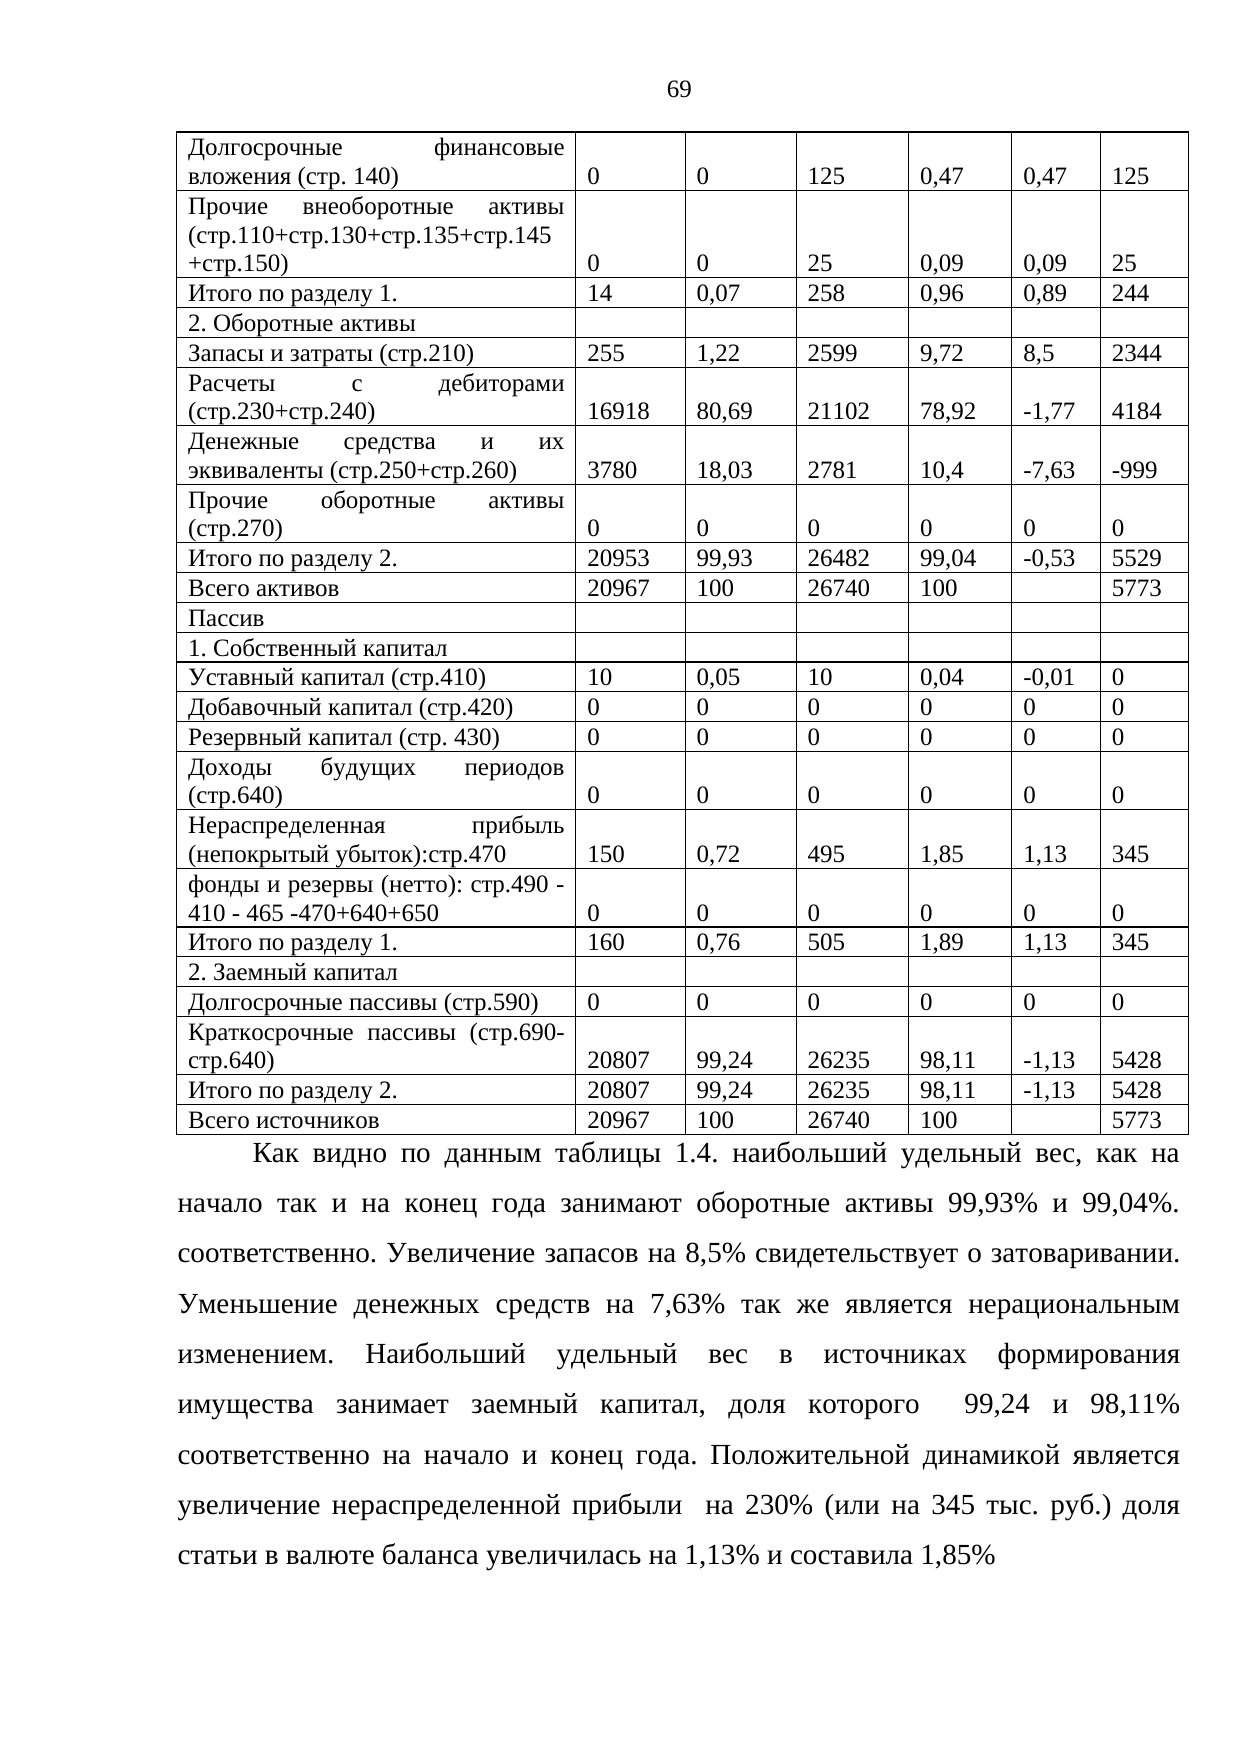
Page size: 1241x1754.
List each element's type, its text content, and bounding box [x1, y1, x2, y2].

table_cell Запасы и затраты (стр.210) [177, 338, 575, 367]
table_cell [1012, 603, 1100, 632]
table_cell 99,24 [686, 1017, 796, 1074]
table_cell 2. Оборотные активы [177, 308, 575, 337]
table_cell -0,01 [1012, 663, 1100, 691]
table_cell 0,09 [1012, 191, 1100, 277]
table_cell 10 [797, 663, 908, 691]
table_cell 0 [909, 485, 1011, 542]
table_cell Уставный капитал (стр.410) [177, 663, 575, 691]
table_cell 0 [576, 191, 685, 277]
table_cell 18,03 [686, 426, 796, 484]
table_cell фонды и резервы (нетто): стр.490 - 410 - 465 -470+640+650 [177, 869, 575, 926]
table_cell -1,77 [1012, 368, 1100, 425]
table_cell Долгосрочные финансовые вложения (стр. 140) [177, 133, 575, 190]
table_cell 0 [1101, 485, 1188, 542]
table_cell Итого по разделу 2. [177, 1075, 575, 1104]
table_cell 0,05 [686, 663, 796, 691]
table_cell [1012, 1105, 1100, 1134]
table_cell 2781 [797, 426, 908, 484]
table_cell [576, 633, 685, 661]
table_cell 2. Заемный капитал [177, 957, 575, 986]
table_cell 0 [1012, 722, 1100, 751]
table_cell 0 [1012, 692, 1100, 721]
table_cell [909, 633, 1011, 661]
table_cell 26235 [797, 1075, 908, 1104]
table_cell [797, 308, 908, 337]
table_cell 125 [797, 133, 908, 190]
table_cell 345 [1101, 928, 1188, 956]
table_cell Нераспределенная прибыль (непокрытый убыток):стр.470 [177, 810, 575, 868]
table_cell 0,47 [909, 133, 1011, 190]
table_cell [686, 308, 796, 337]
table_cell [1101, 633, 1188, 661]
table_cell 0 [1101, 987, 1188, 1016]
table_cell 0 [686, 987, 796, 1016]
table_cell Расчеты с дебиторами (стр.230+стр.240) [177, 368, 575, 425]
table_cell 20967 [576, 573, 685, 602]
table_cell 495 [797, 810, 908, 868]
table_cell 0,04 [909, 663, 1011, 691]
table_cell Добавочный капитал (стр.420) [177, 692, 575, 721]
table_cell 0 [1101, 692, 1188, 721]
table_cell Итого по разделу 1. [177, 928, 575, 956]
table_cell 0 [909, 869, 1011, 926]
table_cell [576, 308, 685, 337]
text Как видно по данным таблицы 1.4. наибольший удельный вес, как на начало так и на конец года занимают оборотные активы 99,93% и 99,04%. соответственно. Увеличение запасов на 8,5% свидетельствует о затоваривании. Уменьшение денежных средств на 7,63% так же является нерациональным изменением. Наибольший удельный вес в источниках формирования имущества занимает заемный капитал, доля которого 99,24 и 98,11% соответственно на начало и конец года. Положительной динамикой является увеличение нераспределенной прибыли на 230% (или на 345 тыс. руб.) доля статьи в валюте баланса увеличилась на 1,13% и составила 1,85% [177, 1135, 1181, 1571]
table_cell [686, 957, 796, 986]
table_cell 0 [686, 191, 796, 277]
table_cell 16918 [576, 368, 685, 425]
table_cell 21102 [797, 368, 908, 425]
table_cell [1012, 633, 1100, 661]
table_cell 0 [576, 692, 685, 721]
table_cell 0,89 [1012, 278, 1100, 307]
table_cell 100 [909, 1105, 1011, 1134]
table_cell -1,13 [1012, 1075, 1100, 1104]
table_cell 98,11 [909, 1075, 1011, 1104]
table_cell [797, 633, 908, 661]
table_cell [909, 957, 1011, 986]
table_cell 9,72 [909, 338, 1011, 367]
table_cell 25 [1101, 191, 1188, 277]
table_cell 1. Собственный капитал [177, 633, 575, 661]
table_cell 100 [686, 1105, 796, 1134]
table_cell 5773 [1101, 573, 1188, 602]
table_cell 0 [576, 722, 685, 751]
table_cell [686, 603, 796, 632]
table_cell 1,13 [1012, 810, 1100, 868]
table_cell 0,76 [686, 928, 796, 956]
table_cell 25 [797, 191, 908, 277]
table_cell 80,69 [686, 368, 796, 425]
table_cell 0,09 [909, 191, 1011, 277]
table_cell 258 [797, 278, 908, 307]
table_cell 0 [1012, 752, 1100, 809]
table_cell [1012, 957, 1100, 986]
table_cell [1101, 603, 1188, 632]
table_cell [576, 957, 685, 986]
table_cell Прочие внеоборотные активы (стр.110+стр.130+стр.135+стр.145+стр.150) [177, 191, 575, 277]
table_cell [1012, 573, 1100, 602]
table_cell 0 [576, 133, 685, 190]
table_cell Прочие оборотные активы (стр.270) [177, 485, 575, 542]
table_cell 20807 [576, 1075, 685, 1104]
table_cell 0 [686, 722, 796, 751]
table_cell 345 [1101, 810, 1188, 868]
table_cell Денежные средства и их эквиваленты (стр.250+стр.260) [177, 426, 575, 484]
table_cell [1101, 308, 1188, 337]
table_cell Пассив [177, 603, 575, 632]
table_cell 4184 [1101, 368, 1188, 425]
table_cell 0,96 [909, 278, 1011, 307]
table_cell 26235 [797, 1017, 908, 1074]
table_cell Всего источников [177, 1105, 575, 1134]
table_cell 5529 [1101, 543, 1188, 572]
table_cell [1101, 957, 1188, 986]
table_cell 98,11 [909, 1017, 1011, 1074]
table_cell 5773 [1101, 1105, 1188, 1134]
table_cell 0 [686, 752, 796, 809]
table_cell [1012, 308, 1100, 337]
table_cell Краткосрочные пассивы (стр.690-стр.640) [177, 1017, 575, 1074]
table_cell 10 [576, 663, 685, 691]
table_cell 0 [909, 722, 1011, 751]
table_cell 10,4 [909, 426, 1011, 484]
table_cell 0 [909, 692, 1011, 721]
table_cell 99,24 [686, 1075, 796, 1104]
table_cell 1,89 [909, 928, 1011, 956]
table_cell 0 [686, 692, 796, 721]
table_cell [909, 603, 1011, 632]
table_cell 244 [1101, 278, 1188, 307]
table_cell Резервный капитал (стр. 430) [177, 722, 575, 751]
table_cell 0 [797, 485, 908, 542]
table_cell -7,63 [1012, 426, 1100, 484]
table_cell 2599 [797, 338, 908, 367]
table_cell 0 [797, 692, 908, 721]
table_cell 0 [797, 722, 908, 751]
table_cell 0 [576, 987, 685, 1016]
table_cell 20967 [576, 1105, 685, 1134]
table_cell 0,07 [686, 278, 796, 307]
table_cell 0 [576, 752, 685, 809]
table_cell [797, 957, 908, 986]
table_cell 2344 [1101, 338, 1188, 367]
table_cell 5428 [1101, 1075, 1188, 1104]
table_cell 125 [1101, 133, 1188, 190]
table_cell 1,22 [686, 338, 796, 367]
table_cell [686, 633, 796, 661]
table_cell 160 [576, 928, 685, 956]
table_cell 505 [797, 928, 908, 956]
table_cell [576, 603, 685, 632]
table_cell Доходы будущих периодов (стр.640) [177, 752, 575, 809]
table_cell 0 [1012, 869, 1100, 926]
table_cell 150 [576, 810, 685, 868]
table_cell 99,04 [909, 543, 1011, 572]
table_cell 0 [686, 485, 796, 542]
table_cell 0 [686, 869, 796, 926]
table_cell 3780 [576, 426, 685, 484]
table_cell -999 [1101, 426, 1188, 484]
table_cell 26740 [797, 573, 908, 602]
table_cell -1,13 [1012, 1017, 1100, 1074]
table_cell 78,92 [909, 368, 1011, 425]
table_cell [909, 308, 1011, 337]
table_cell 100 [686, 573, 796, 602]
table_cell 1,85 [909, 810, 1011, 868]
table_cell 26740 [797, 1105, 908, 1134]
table_cell 26482 [797, 543, 908, 572]
table_cell 0 [797, 987, 908, 1016]
table_cell [797, 603, 908, 632]
table_cell 8,5 [1012, 338, 1100, 367]
table_cell 0 [576, 869, 685, 926]
table_cell 0 [1101, 722, 1188, 751]
table_cell 0 [1101, 869, 1188, 926]
table_cell 0 [1012, 987, 1100, 1016]
table_cell 0 [909, 987, 1011, 1016]
table_cell 0 [1012, 485, 1100, 542]
table_cell 0 [1101, 663, 1188, 691]
table_cell Всего активов [177, 573, 575, 602]
table_cell 5428 [1101, 1017, 1188, 1074]
table_cell 0,47 [1012, 133, 1100, 190]
table_cell Итого по разделу 1. [177, 278, 575, 307]
table_cell Долгосрочные пассивы (стр.590) [177, 987, 575, 1016]
table_cell 0,72 [686, 810, 796, 868]
table_cell 100 [909, 573, 1011, 602]
table_cell Итого по разделу 2. [177, 543, 575, 572]
table_cell 20807 [576, 1017, 685, 1074]
table_cell 255 [576, 338, 685, 367]
table_cell 0 [797, 869, 908, 926]
table_cell -0,53 [1012, 543, 1100, 572]
table_cell 0 [1101, 752, 1188, 809]
table_cell 0 [576, 485, 685, 542]
table_cell 0 [797, 752, 908, 809]
table_cell 0 [909, 752, 1011, 809]
table_cell 99,93 [686, 543, 796, 572]
table_cell 14 [576, 278, 685, 307]
table_cell 1,13 [1012, 928, 1100, 956]
table_cell 20953 [576, 543, 685, 572]
table_cell 0 [686, 133, 796, 190]
